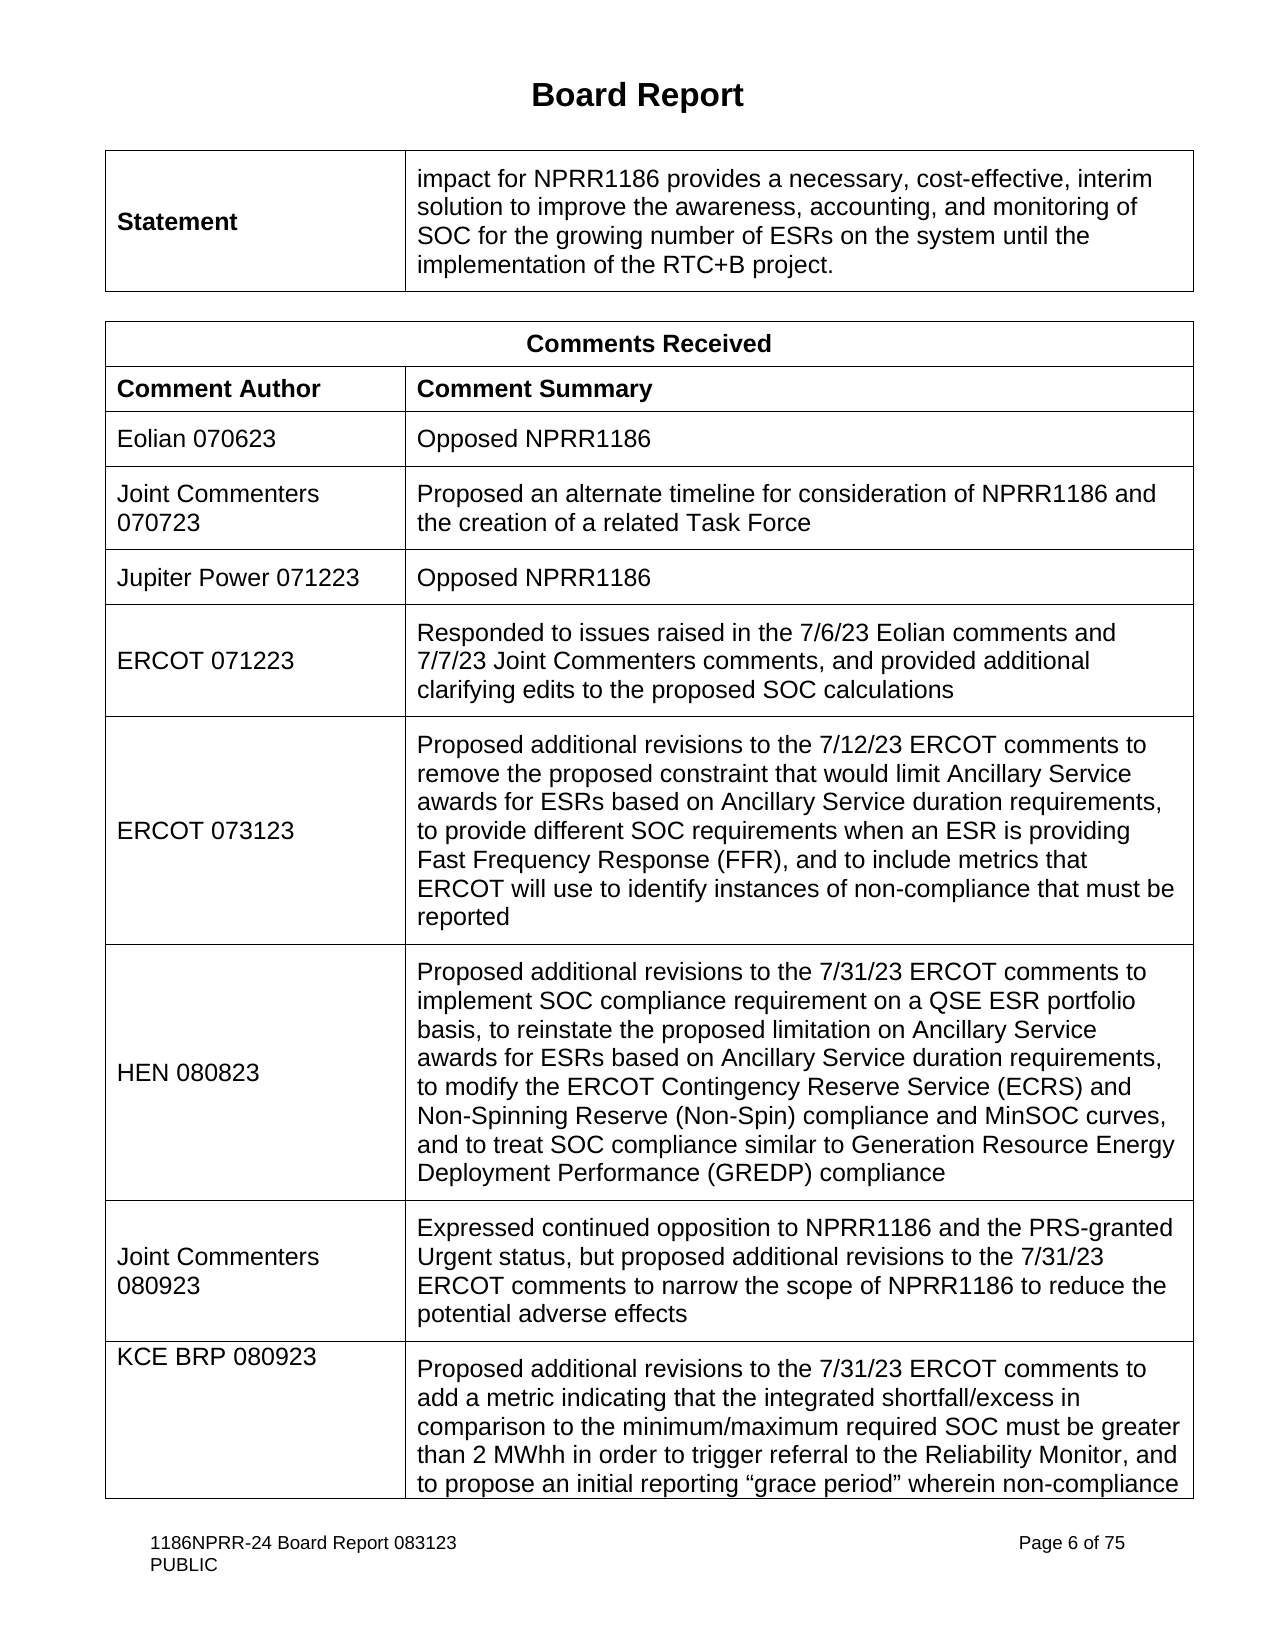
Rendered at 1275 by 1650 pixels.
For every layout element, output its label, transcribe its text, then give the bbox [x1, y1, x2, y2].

table_cell Opposed NPRR1186 [406, 412, 1193, 466]
table_header Comments Received [106, 322, 1193, 366]
table_cell Eolian 070623 [106, 412, 405, 466]
table_cell Comment Author [106, 367, 405, 411]
table_cell ERCOT 071223 [106, 605, 405, 716]
table_cell Proposed an alternate timeline for consideration of NPRR1186 and the creation of a related Task Force [406, 467, 1193, 549]
table_cell KCE BRP 080923 [106, 1342, 405, 1498]
table_cell Proposed additional revisions to the 7/12/23 ERCOT comments to remove the proposed constraint that would limit Ancillary Service awards for ESRs based on Ancillary Service duration requirements, to provide different SOC requirements when an ESR is providing Fast Frequency Response (FFR), and to include metrics that ERCOT will use to identify instances of non-compliance that must be reported [406, 717, 1193, 943]
table_cell Proposed additional revisions to the 7/31/23 ERCOT comments to implement SOC compliance requirement on a QSE ESR portfolio basis, to reinstate the proposed limitation on Ancillary Service awards for ESRs based on Ancillary Service duration requirements, to modify the ERCOT Contingency Reserve Service (ECRS) and Non-Spinning Reserve (Non-Spin) compliance and MinSOC curves, and to treat SOC compliance similar to Generation Resource Energy Deployment Performance (GREDP) compliance [406, 945, 1193, 1199]
table_cell Expressed continued opposition to NPRR1186 and the PRS-granted Urgent status, but proposed additional revisions to the 7/31/23 ERCOT comments to narrow the scope of NPRR1186 to reduce the potential adverse effects [406, 1201, 1193, 1341]
table_cell Jupiter Power 071223 [106, 550, 405, 604]
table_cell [406, 1342, 1193, 1498]
table_cell HEN 080823 [106, 945, 405, 1199]
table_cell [406, 151, 1193, 291]
table_cell Joint Commenters 080923 [106, 1201, 405, 1341]
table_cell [106, 151, 405, 291]
table_cell Comment Summary [406, 367, 1193, 411]
table_cell ERCOT 073123 [106, 717, 405, 943]
table_cell Joint Commenters 070723 [106, 467, 405, 549]
table_cell Responded to issues raised in the 7/6/23 Eolian comments and 7/7/23 Joint Commenters comments, and provided additional clarifying edits to the proposed SOC calculations [406, 605, 1193, 716]
table_cell Opposed NPRR1186 [406, 550, 1193, 604]
